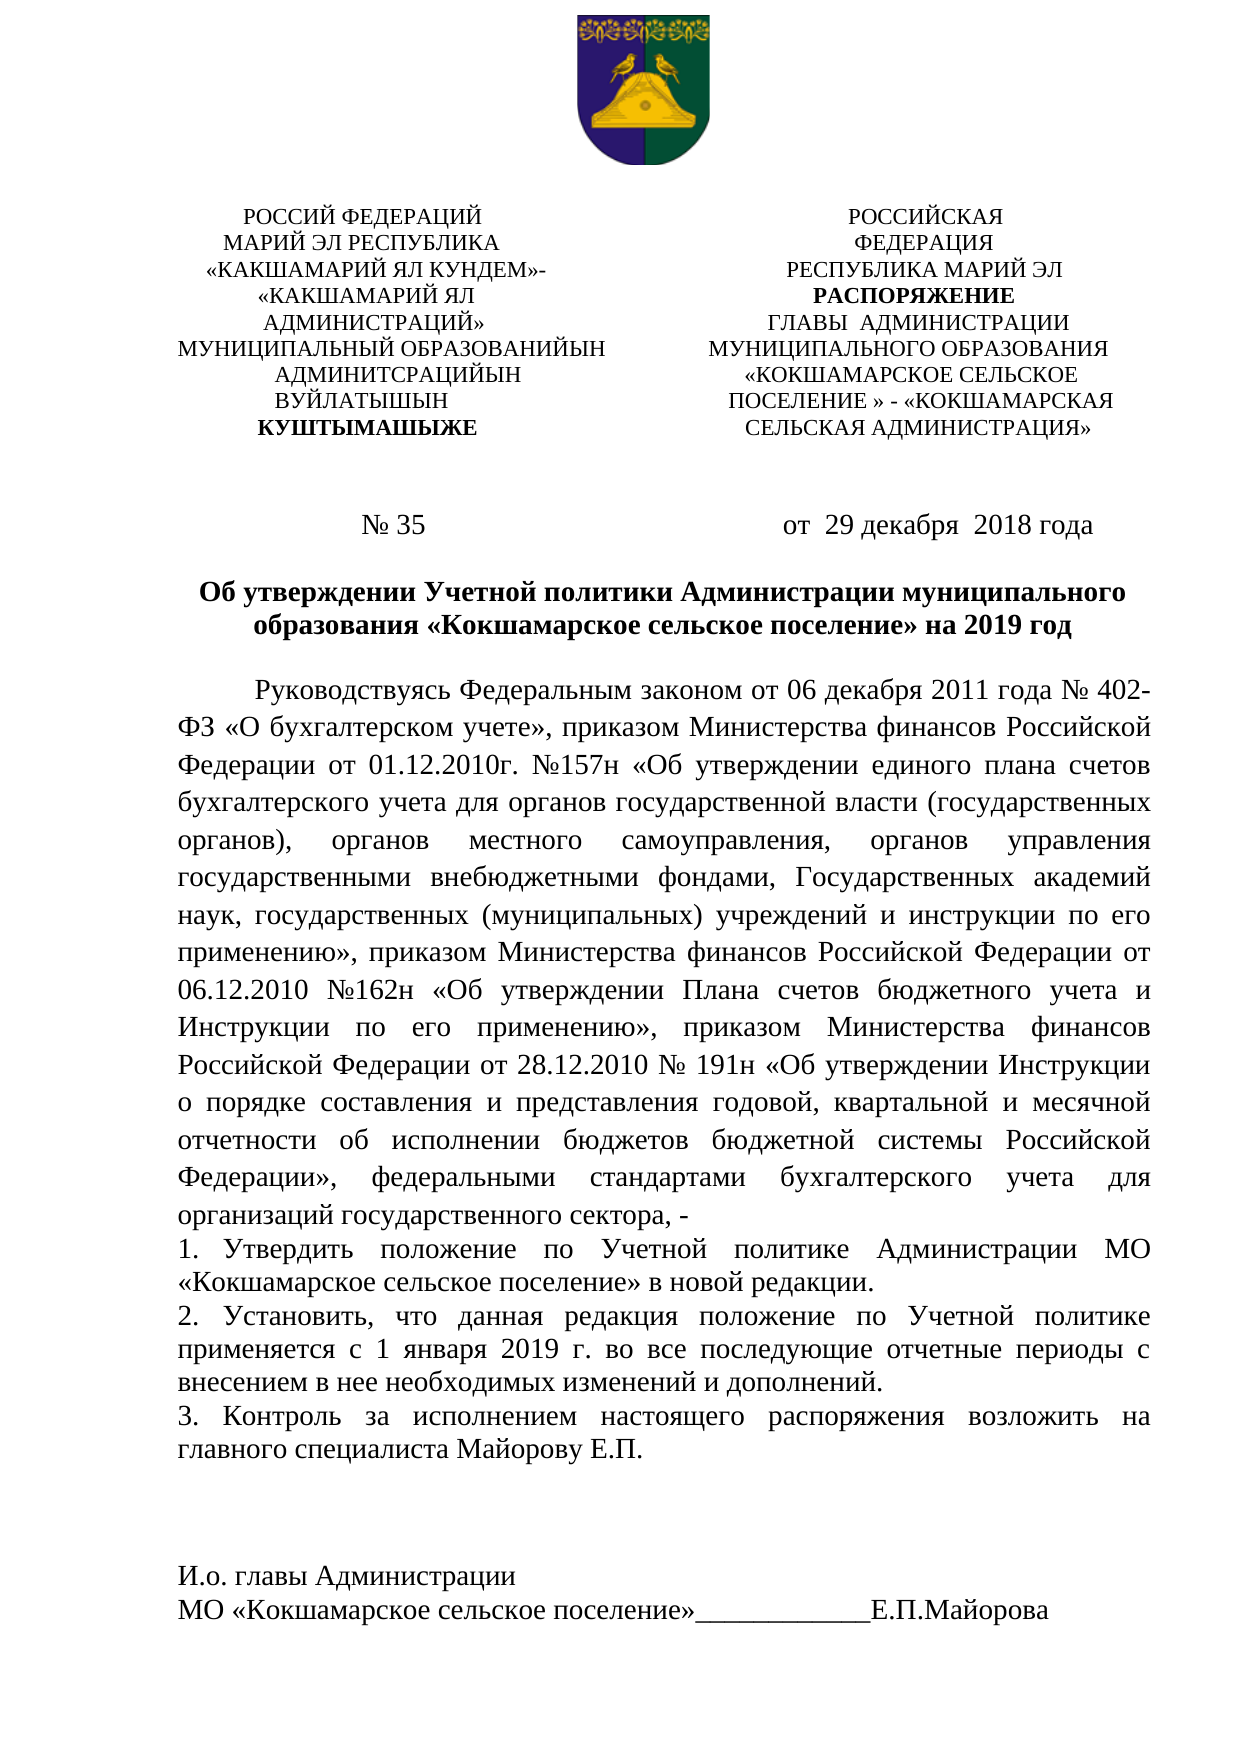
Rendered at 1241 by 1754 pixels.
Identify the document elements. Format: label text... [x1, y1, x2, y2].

text РОССИЙ ФЕДЕРАЦИЙ РОССИЙСКАЯ [177, 203, 1152, 229]
text АДМИНИСТРАЦИЙ» ГЛАВЫ АДМИНИСТРАЦИИ [177, 308, 1152, 335]
text МАРИЙ ЭЛ РЕСПУБЛИКА ФЕДЕРАЦИЯ [177, 229, 1152, 256]
text И.о. главы Администрации [177, 1558, 1152, 1592]
text МУНИЦИПАЛЬНЫЙ ОБРАЗОВАНИЙЫН МУНИЦИПАЛЬНОГО ОБРАЗОВАНИЯ [177, 335, 1152, 361]
text КУШТЫМАШЫЖЕ СЕЛЬСКАЯ АДМИНИСТРАЦИЯ» [177, 414, 1152, 440]
list Контроль за исполнением настоящего распоряжения возложить на главного специалиста Майорову Е.П. [177, 1398, 1152, 1465]
text «КАКШАМАРИЙ ЯЛ КУНДЕМ»- РЕСПУБЛИКА МАРИЙ ЭЛ [177, 256, 1152, 282]
list Установить, что данная редакция положение по Учетной политике применяется с 1 января 2019 г. во все последующие отчетные периоды с внесением в нее необходимых изменений и дополнений. [177, 1298, 1152, 1398]
text Об утверждении Учетной политики Администрации муниципального образования «Кокшамарское сельское поселение» на 2019 год [177, 574, 1148, 641]
text АДМИНИТСРАЦИЙЫН «КОКШАМАРСКОЕ СЕЛЬСКОЕ [177, 361, 1152, 388]
text МО «Кокшамарское сельское поселение»____________Е.П.Майорова [177, 1592, 1152, 1626]
text «КАКШАМАРИЙ ЯЛ РАСПОРЯЖЕНИЕ [177, 282, 1152, 308]
text № 35 от 29 декабря 2018 года [177, 507, 1152, 541]
list Утвердить положение по Учетной политике Администрации МО «Кокшамарское сельское поселение» в новой редакции. [177, 1232, 1152, 1298]
text ВУЙЛАТЫШЫН ПОСЕЛЕНИЕ » - «КОКШАМАРСКАЯ [177, 388, 1152, 414]
text Руководствуясь Федеральным законом от 06 декабря 2011 года № 402- ФЗ «О бухгалтерском учете», приказом Министерства финансов Российской Федерации от 01.12.2010г. №157н «Об утверждении единого плана счетов бухгалтерского учета для органов государственной власти (государственных органов), органов местного самоуправления, органов управления государственными внебюджетными фондами, Государственных академий наук, государственных (муниципальных) учреждений и инструкции по его применению», приказом Министерства финансов Российской Федерации от 06.12.2010 №162н «Об утверждении Плана счетов бюджетного учета и Инструкции по его применению», приказом Министерства финансов Российской Федерации от 28.12.2010 № 191н «Об утверждении Инструкции о порядке составления и представления годовой, квартальной и месячной отчетности об исполнении бюджетов бюджетной системы Российской Федерации», федеральными стандартами бухгалтерского учета для организаций государственного сектора, - [177, 669, 1152, 1232]
